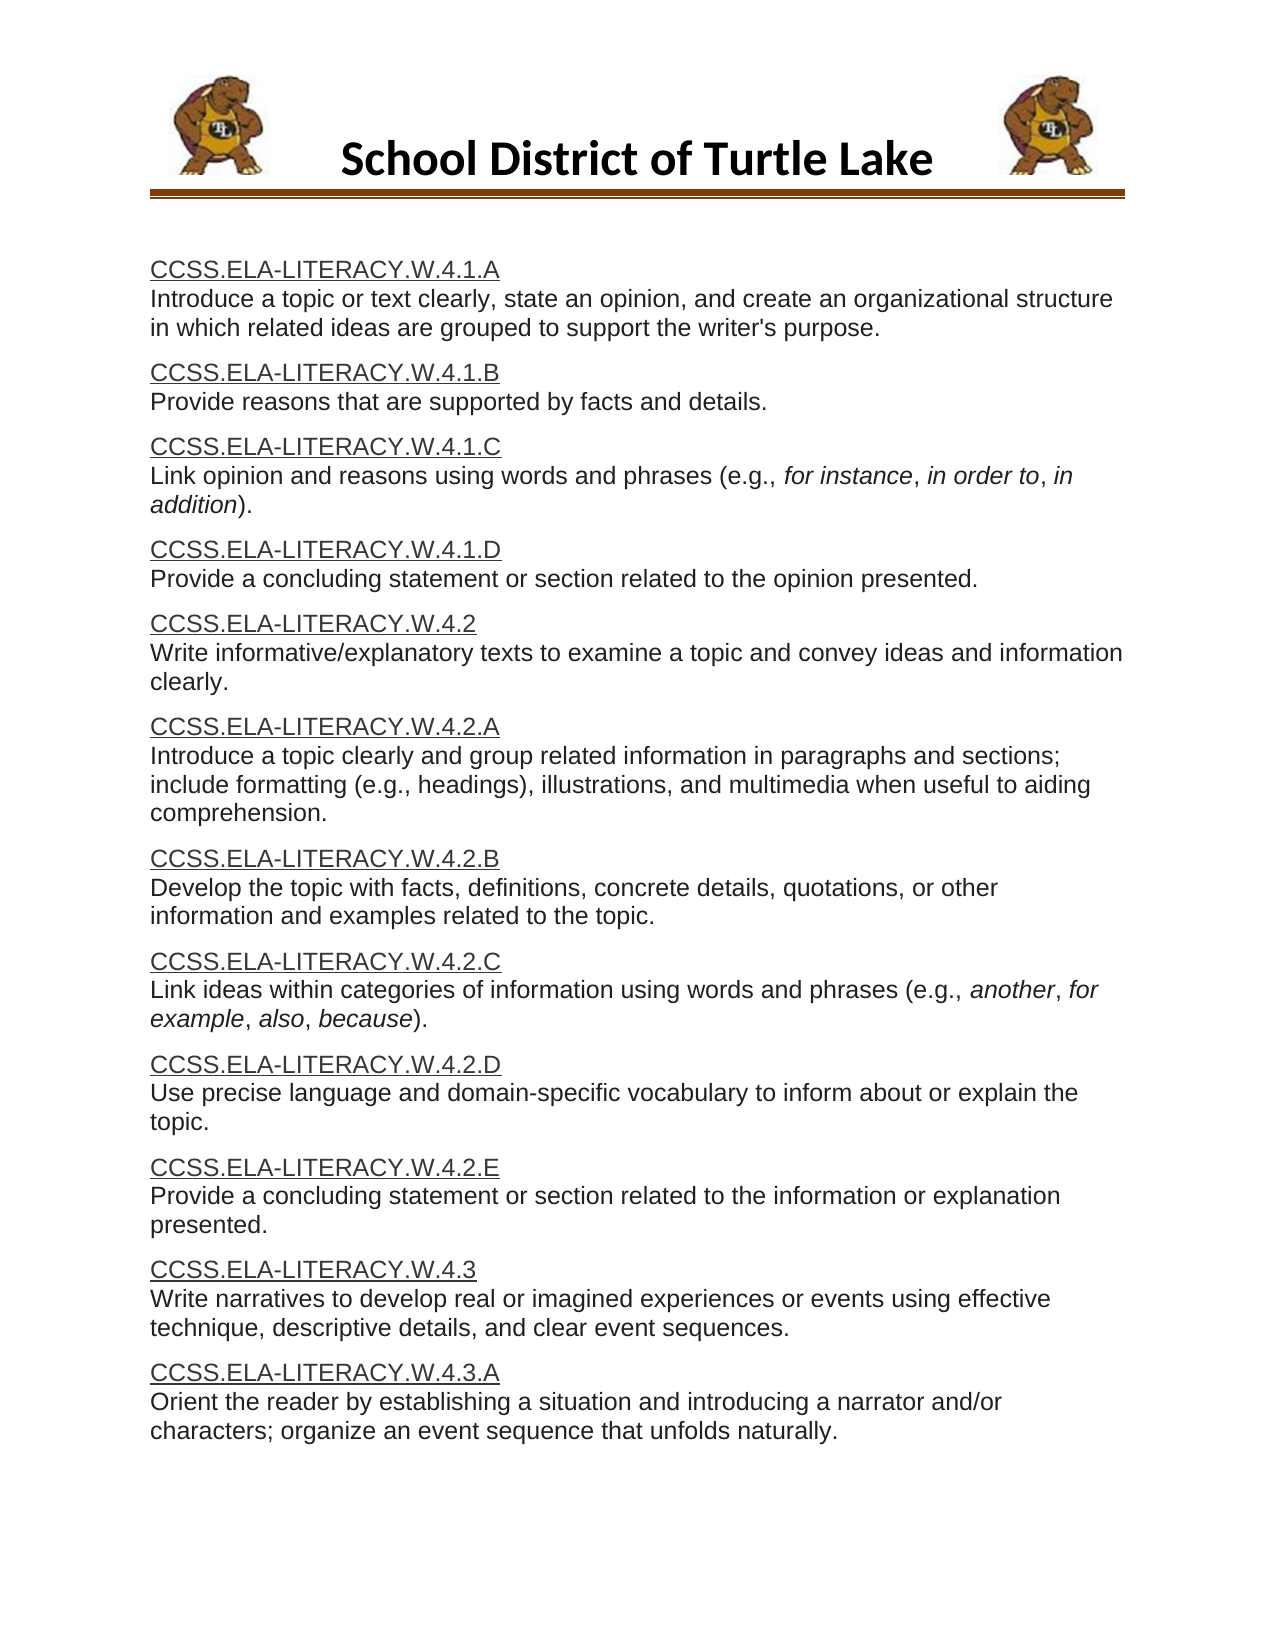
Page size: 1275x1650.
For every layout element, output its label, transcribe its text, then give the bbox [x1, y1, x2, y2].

text CCSS.ELA-LITERACY.W.4.2 Write informative/explanatory texts to examine a topic and convey ideas and information clearly. [150, 609, 1125, 695]
text CCSS.ELA-LITERACY.W.4.1.C Link opinion and reasons using words and phrases (e.g., for instance, in order to, in addition). [150, 432, 1125, 518]
picture [998, 75, 1099, 175]
text CCSS.ELA-LITERACY.W.4.1.A Introduce a topic or text clearly, state an opinion, and create an organizational structure in which related ideas are grouped to support the writer's purpose. [150, 255, 1125, 341]
text CCSS.ELA-LITERACY.W.4.3 Write narratives to develop real or imagined experiences or events using effective technique, descriptive details, and clear event sequences. [150, 1255, 1125, 1342]
text CCSS.ELA-LITERACY.W.4.3.A Orient the reader by establishing a situation and introducing a narrator and/or characters; organize an event sequence that unfolds naturally. [150, 1358, 1125, 1444]
text CCSS.ELA-LITERACY.W.4.1.B Provide reasons that are supported by facts and details. [150, 358, 1125, 415]
text CCSS.ELA-LITERACY.W.4.2.C Link ideas within categories of information using words and phrases (e.g., another, for example, also, because). [150, 947, 1125, 1033]
text CCSS.ELA-LITERACY.W.4.2.D Use precise language and domain-specific vocabulary to inform about or explain the topic. [150, 1049, 1125, 1136]
text CCSS.ELA-LITERACY.W.4.2.E Provide a concluding statement or section related to the information or explanation presented. [150, 1152, 1125, 1239]
text CCSS.ELA-LITERACY.W.4.2.A Introduce a topic clearly and group related information in paragraphs and sections; include formatting (e.g., headings), illustrations, and multimedia when useful to aiding comprehension. [150, 712, 1125, 827]
picture [168, 75, 269, 175]
text CCSS.ELA-LITERACY.W.4.1.D Provide a concluding statement or section related to the opinion presented. [150, 535, 1125, 592]
text CCSS.ELA-LITERACY.W.4.2.B Develop the topic with facts, definitions, concrete details, quotations, or other information and examples related to the topic. [150, 844, 1125, 930]
